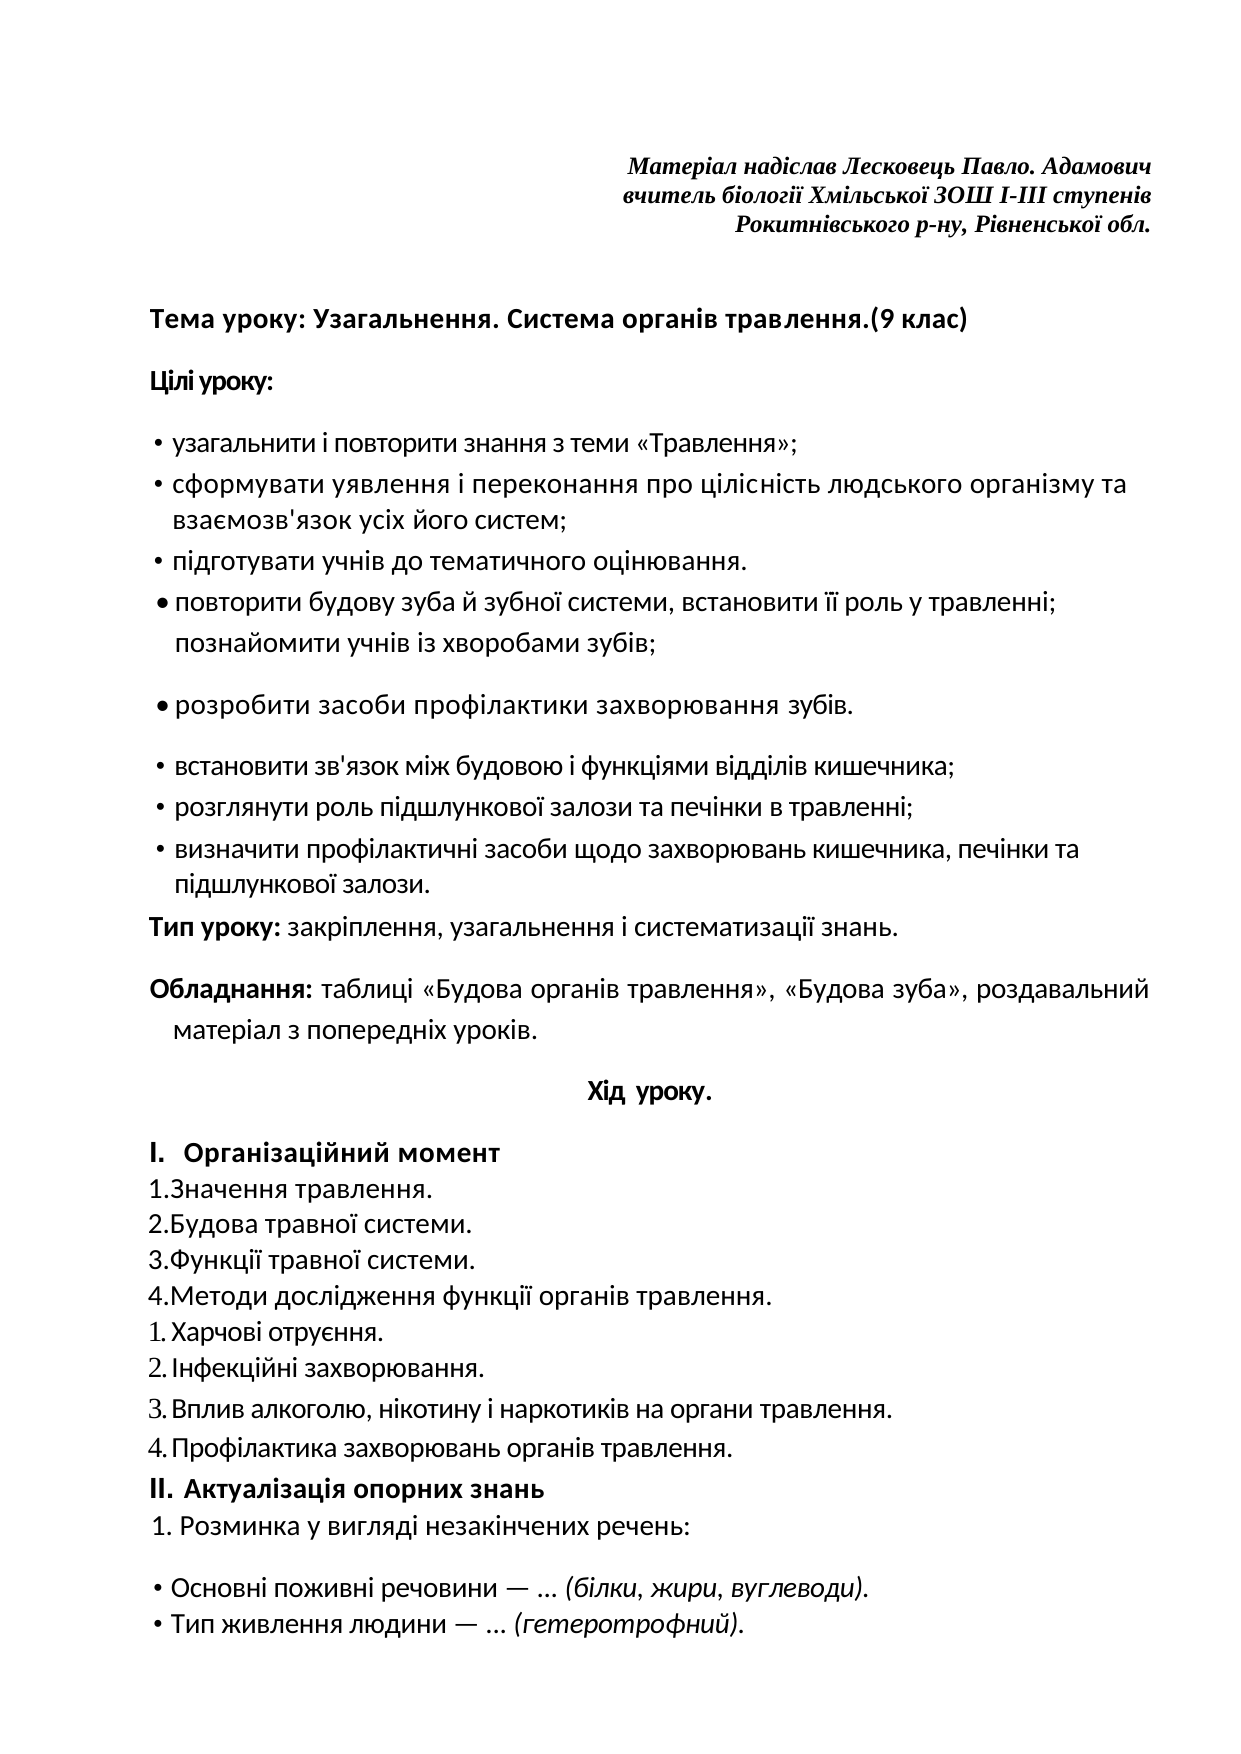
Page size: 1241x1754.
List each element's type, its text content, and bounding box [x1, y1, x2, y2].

text Хід уроку. [149, 1072, 1152, 1108]
list підготувати учнів до тематичного оцінювання. [153, 542, 1152, 577]
list Тип живлення людини — ... (гетеротрофний). [153, 1605, 1152, 1641]
text вчитель біології Хмільської ЗОШ І-ІІІ ступенів [148, 180, 1152, 209]
list встановити зв'язок між будовою і функціями відділів кишечника; [155, 747, 1152, 783]
text 3.Функції травної системи. [148, 1241, 1152, 1277]
list Вплив алкоголю, нікотину і наркотиків на органи травлення. [148, 1390, 1152, 1425]
list визначити профілактичні засоби щодо захворювань кишечника, печінки та підшлункової залози. [155, 830, 1152, 901]
list Профілактика захворювань органів травлення. [148, 1429, 1152, 1465]
text Тема уроку: Узагальнення. Система органів травлення.(9 клас) [149, 300, 1152, 336]
text • повторити будову зуба й зубної системи, встановити її роль у травленні; познайомити учнів із хворобами зубів; [155, 583, 1152, 659]
list розглянути роль підшлункової залози та печінки в травленні; [155, 788, 1152, 824]
text 1. Розминка у вигляді незакінчених речень: [151, 1507, 1152, 1543]
list сформувати уявлення і переконання про цілісність людського організму та взаємозв'язок усіх його систем; [153, 465, 1152, 536]
list Інфекційні захворювання. [148, 1349, 1152, 1385]
text Рокитнівського р-ну, Рівненської обл. [148, 209, 1152, 238]
text 2.Будова травної системи. [148, 1206, 1152, 1241]
list Харчові отруєння. [148, 1313, 1152, 1349]
text Обладнання: таблиці «Будова органів травлення», «Будова зуба», роздавальний матеріал з попередніх уроків. [149, 970, 1150, 1046]
text Цілі уроку: [149, 362, 1152, 398]
list Організаційний момент [149, 1134, 1152, 1170]
text Матеріал надіслав Лесковець Павло. Адамович [148, 151, 1152, 180]
text 1.Значення травлення. [148, 1170, 1152, 1206]
text Тип уроку: закріплення, узагальнення і систематизації знань. [149, 908, 1150, 944]
list Актуалізація опорних знань [149, 1470, 1152, 1506]
list Основні поживні речовини — ... (білки, жири, вуглеводи). [153, 1569, 1152, 1605]
text • розробити засоби профілактики захворювання зубів. [155, 686, 1152, 721]
list узагальнити і повторити знання з теми «Травлення»; [153, 424, 1152, 459]
text 4.Методи дослідження функції органів травлення. [148, 1277, 1152, 1312]
